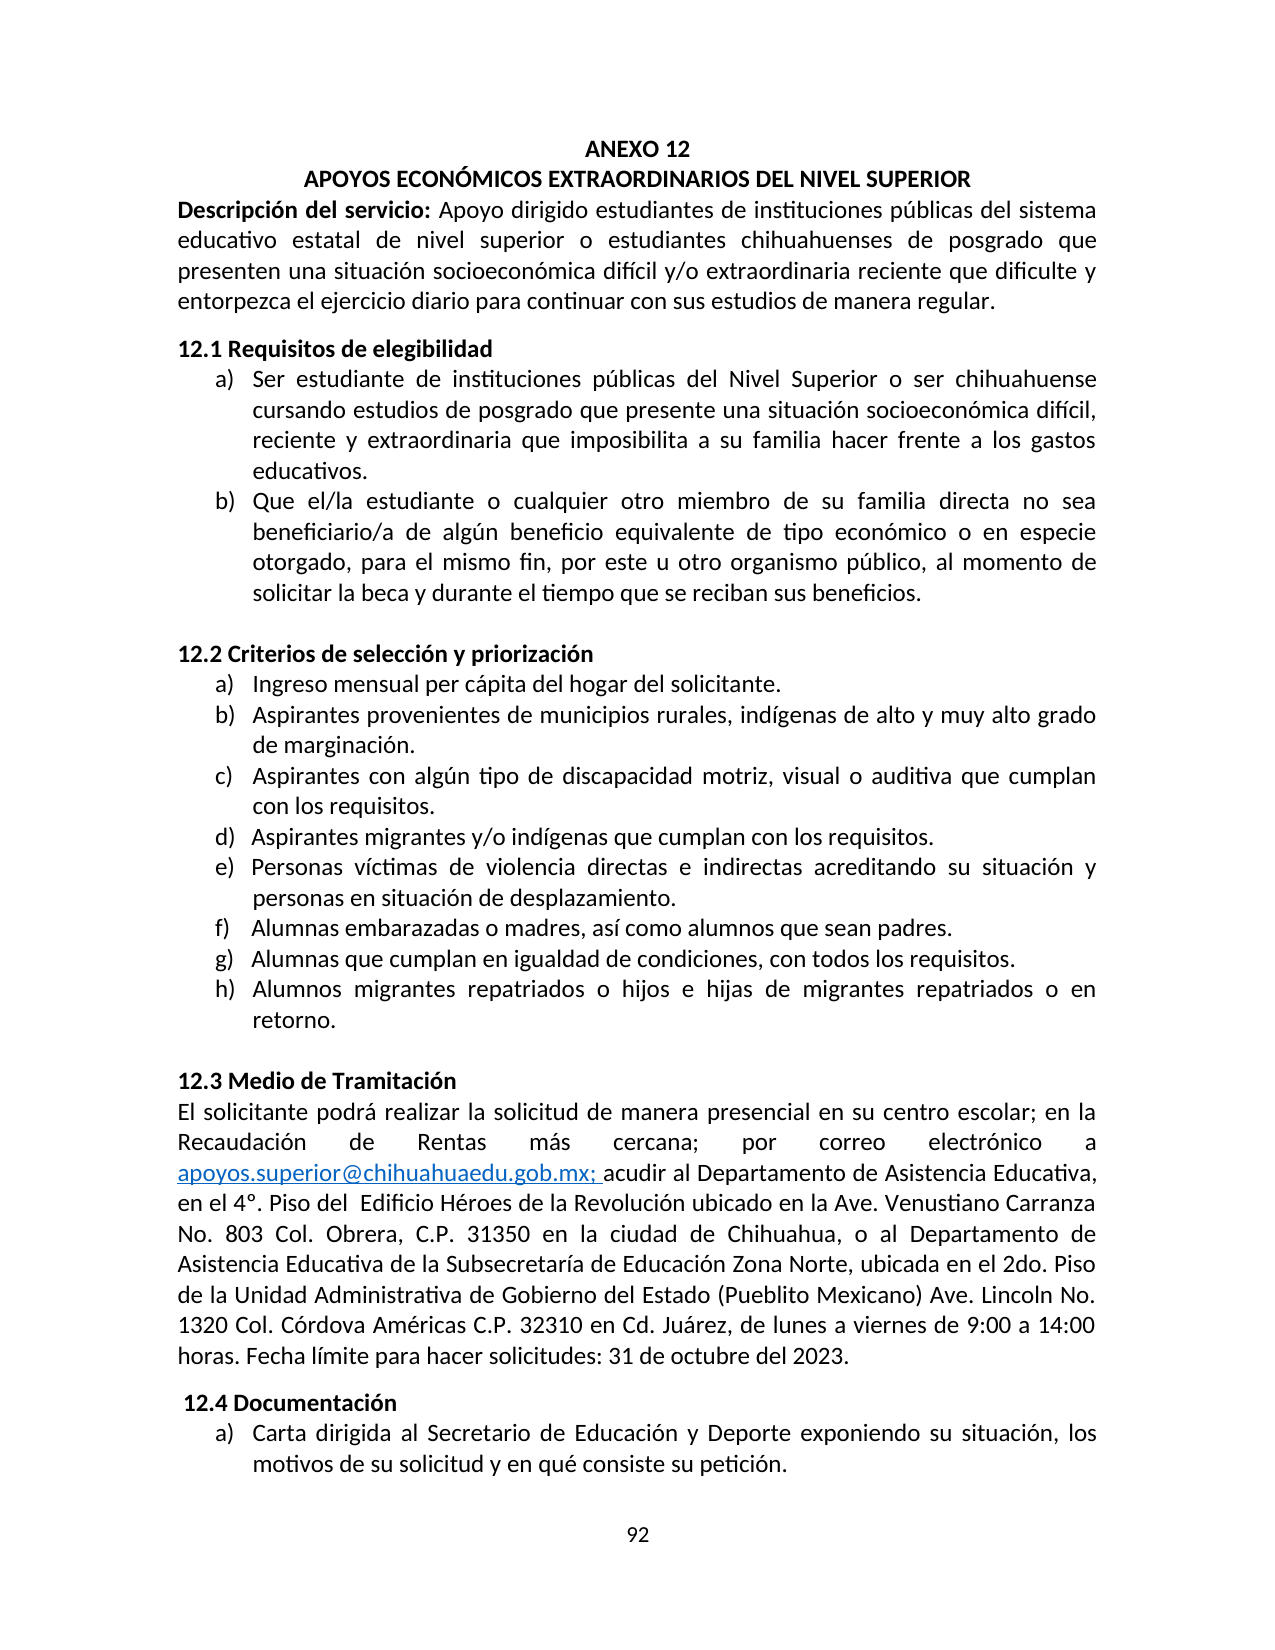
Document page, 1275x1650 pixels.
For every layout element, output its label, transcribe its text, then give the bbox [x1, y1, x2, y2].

text 12.1 Requisitos de elegibilidad [177, 333, 1098, 363]
list El solicitante podrá realizar la solicitud de manera presencial en su centro escolar; en la Recaudación de Rentas más cercana; por correo electrónico a apoyos.superior@chihuahuaedu.gob.mx; acudir al Departamento de Asistencia Educativa, en el 4º. Piso del Edificio Héroes de la Revolución ubicado en la Ave. Venustiano Carranza No. 803 Col. Obrera, C.P. 31350 en la ciudad de Chihuahua, o al Departamento de Asistencia Educativa de la Subsecretaría de Educación Zona Norte, ubicada en el 2do. Piso de la Unidad Administrativa de Gobierno del Estado (Pueblito Mexicano) Ave. Lincoln No. 1320 Col. Córdova Américas C.P. 32310 en Cd. Juárez, de lunes a viernes de 9:00 a 14:00 horas. Fecha límite para hacer solicitudes: 31 de octubre del 2023. [177, 1096, 1098, 1370]
text 12.4 Documentación [177, 1387, 1098, 1418]
list Alumnas que cumplan en igualdad de condiciones, con todos los requisitos. [215, 943, 1098, 974]
list Aspirantes con algún tipo de discapacidad motriz, visual o auditiva que cumplan con los requisitos. [215, 760, 1098, 821]
list Personas víctimas de violencia directas e indirectas acreditando su situación y personas en situación de desplazamiento. [215, 852, 1098, 913]
list Alumnas embarazadas o madres, así como alumnos que sean padres. [215, 913, 1098, 943]
text 12.3 Medio de Tramitación [177, 1065, 1098, 1096]
list Que el/la estudiante o cualquier otro miembro de su familia directa no sea beneficiario/a de algún beneficio equivalente de tipo económico o en especie otorgado, para el mismo fin, por este u otro organismo público, al momento de solicitar la beca y durante el tiempo que se reciban sus beneficios. [215, 485, 1098, 607]
list Ingreso mensual per cápita del hogar del solicitante. [215, 668, 1098, 699]
list Ser estudiante de instituciones públicas del Nivel Superior o ser chihuahuense cursando estudios de posgrado que presente una situación socioeconómica difícil, reciente y extraordinaria que imposibilita a su familia hacer frente a los gastos educativos. [215, 363, 1098, 485]
list Aspirantes migrantes y/o indígenas que cumplan con los requisitos. [215, 821, 1098, 852]
list Aspirantes provenientes de municipios rurales, indígenas de alto y muy alto grado de marginación. [215, 699, 1098, 760]
list 12.2 Criterios de selección y priorización [177, 638, 1098, 668]
list Carta dirigida al Secretario de Educación y Deporte exponiendo su situación, los motivos de su solicitud y en qué consiste su petición. [215, 1418, 1098, 1479]
list Alumnos migrantes repatriados o hijos e hijas de migrantes repatriados o en retorno. [215, 974, 1098, 1035]
text Descripción del servicio: Apoyo dirigido estudiantes de instituciones públicas del sistema educativo estatal de nivel superior o estudiantes chihuahuenses de posgrado que presenten una situación socioeconómica difícil y/o extraordinaria reciente que dificulte y entorpezca el ejercicio diario para continuar con sus estudios de manera regular. [177, 194, 1098, 316]
text ANEXO 12 [177, 133, 1098, 163]
text APOYOS ECONÓMICOS EXTRAORDINARIOS DEL NIVEL SUPERIOR [177, 163, 1098, 194]
